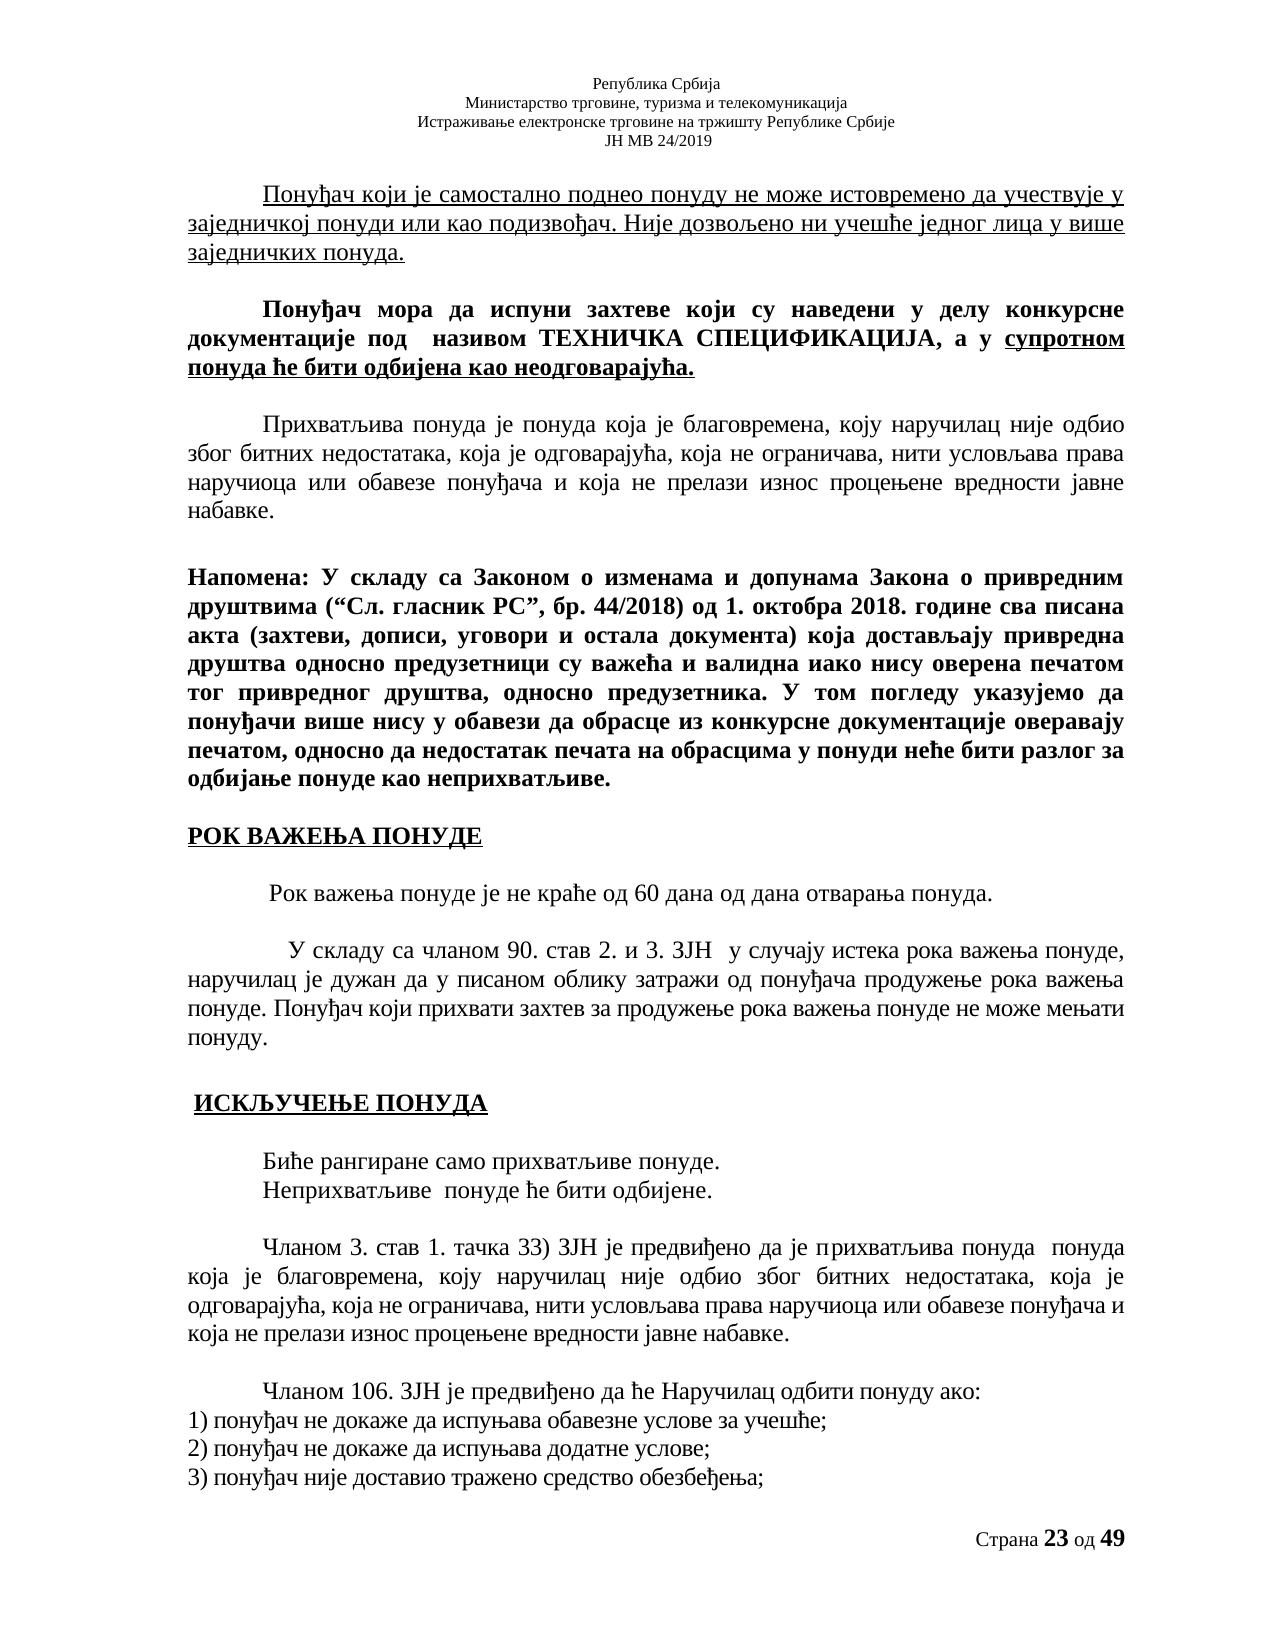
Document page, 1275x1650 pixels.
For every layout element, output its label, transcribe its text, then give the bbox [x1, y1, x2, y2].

text 2) понуђач не докаже да испуњава додатне услове; [187, 1433, 1125, 1462]
text ИСКЉУЧЕЊЕ ПОНУДА [187, 1088, 1125, 1117]
text Понуђач који је самостално поднео понуду не може истовремено да учествује у заједничкој понуди или као подизвођач. Није дозвољено ни учешће једног лица у више заједничких понуда. [187, 234, 1125, 265]
text Чланом 106. ЗЈН је предвиђено да ће Наручилац одбити понуду ако: [187, 1376, 1125, 1405]
text У складу са чланом 90. став 2. и 3. ЗЈН у случају истека рока важења понуде, наручилац је дужан да у писаном облику затражи од понуђача продужење рока важења понуде. Понуђач који прихвати захтев за продужење рока важења понуде не може мењати понуду. [187, 935, 1125, 1050]
text Неприхватљиве понуде ће бити одбијене. [187, 1175, 1125, 1203]
text Рок важења понуде је не краће од 60 дана од дана отварања понуда. [75, 878, 1125, 907]
text Биће рангиране само прихватљиве понуде. [187, 1146, 1125, 1175]
text Прихватљива понуда је понуда која је благовремена, коју наручилац није одбио због битних недостатака, која је одговарајућа, која не ограничава, нити условљава права наручиоца или обавезе понуђача и која не прелази износ процењене вредности јавне набавке. [187, 409, 1125, 524]
text Чланом 3. став 1. тачка 33) ЗЈН је предвиђено да је прихватљива понуда понуда која је благовремена, коју наручилац није одбио због битних недостатака, која је одговарајућа, која не ограничава, нити условљава права наручиоца или обавезе понуђача и која не прелази износ процењене вредности јавне набавке. [187, 1232, 1125, 1347]
text 1) понуђач не докаже да испуњава обавезне услове за учешће; [187, 1405, 1125, 1433]
text Понуђач мора да испуни захтеве који су наведени у делу конкурсне документације под називом ТЕХНИЧКА СПЕЦИФИКАЦИЈА, а у супротном понуда ће бити одбијена као неодговарајућа. [187, 294, 1125, 380]
text Понуђач који је самостално поднео понуду не може истовремено да учествује у заједничкој понуди или као подизвођач. Није дозвољено ни учешће једног лица у више заједничких понуда. [187, 179, 1125, 233]
text 3) понуђач није доставио тражено средство обезбеђења; [187, 1462, 1125, 1491]
text РОК ВАЖЕЊА ПОНУДЕ [187, 821, 1125, 850]
text Напомена: У складу са Законом о изменама и допунама Закона о привредним друштвима (“Сл. гласник РС”, бр. 44/2018) од 1. октобра 2018. године сва писана акта (захтеви, дописи, уговори и остала документа) која достављају привредна друштва односно предузетници су важећа и валидна иако нису оверена печатом тог привредног друштва, односно предузетника. У том погледу указујемо да понуђачи више нису у обавези да обрасце из конкурсне документације оверавају печатом, односно да недостатак печата на обрасцима у понуди неће бити разлог за одбијање понуде као неприхватљиве. [187, 562, 1125, 792]
